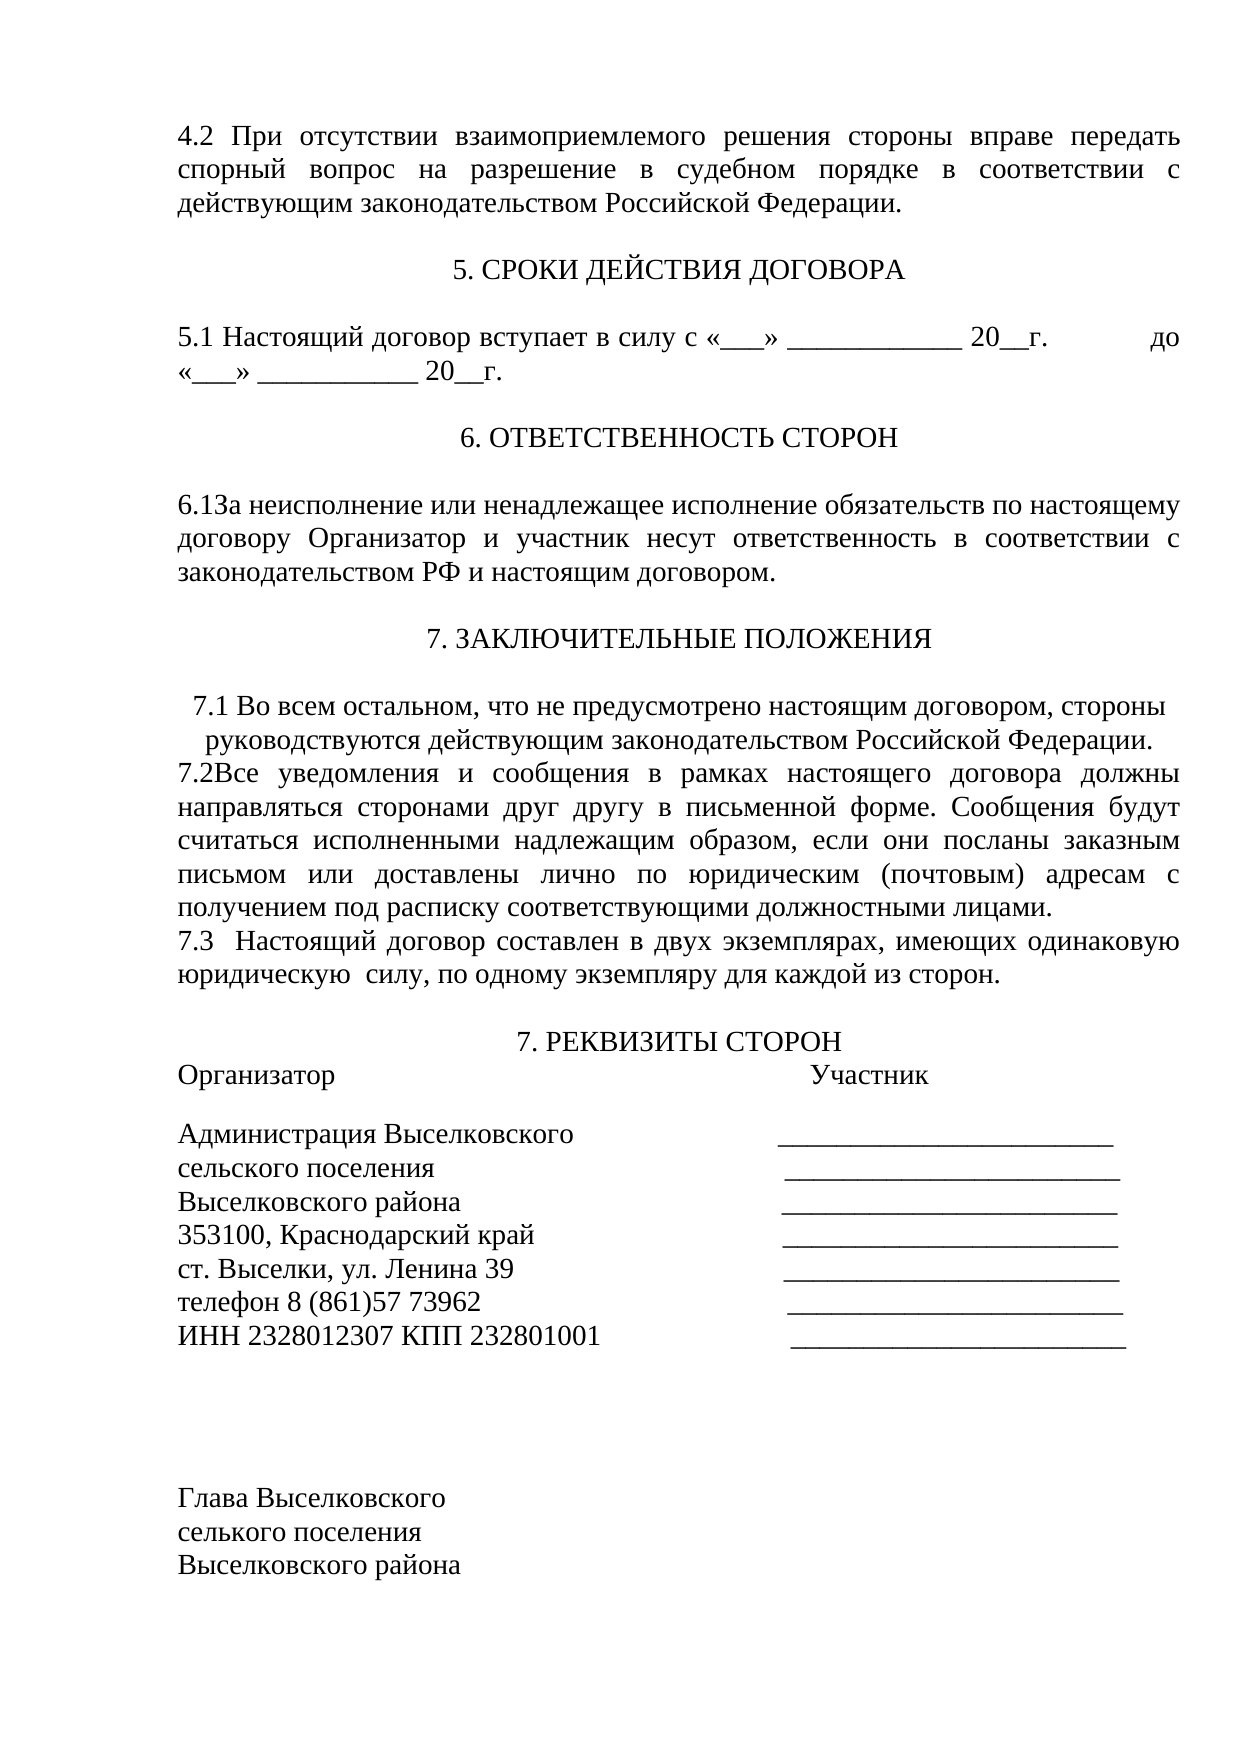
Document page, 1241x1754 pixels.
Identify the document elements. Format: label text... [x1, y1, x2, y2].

text 353100, Краснодарский край _______________________ [177, 1217, 1181, 1251]
text 6. ОТВЕТСТВЕННОСТЬ СТОРОН [177, 420, 1181, 453]
text 7.2Все уведомления и сообщения в рамках настоящего договора должны направляться сторонами друг другу в письменной форме. Сообщения будут считаться исполненными надлежащим образом, если они посланы заказным письмом или доставлены лично по юридическим (почтовым) адресам с получением под расписку соответствующими должностными лицами. [177, 755, 1181, 923]
text селького поселения [177, 1514, 1181, 1547]
text 7.1 Во всем остальном, что не предусмотрено настоящим договором, стороны руководствуются действующим законодательством Российской Федерации. [177, 688, 1181, 755]
text сельского поселения _______________________ [177, 1150, 1181, 1184]
text Администрация Выселковского _______________________ [177, 1117, 1181, 1150]
text 6.1За неисполнение или ненадлежащее исполнение обязательств по настоящему договору Организатор и участник несут ответственность в соответствии с законодательством РФ и настоящим договором. [177, 487, 1181, 588]
text ст. Выселки, ул. Ленина 39 _______________________ [177, 1251, 1181, 1284]
text Организатор Участник [177, 1057, 1181, 1091]
text Глава Выселковского [177, 1480, 1181, 1514]
text 5.1 Настоящий договор вступает в силу с «___» ____________ 20__г. до «___» ___________ 20__г. [177, 319, 1181, 386]
text 7. РЕКВИЗИТЫ СТОРОН [177, 1024, 1181, 1057]
text телефон 8 (861)57 73962 _______________________ [177, 1284, 1181, 1318]
text Выселковского района _______________________ [177, 1184, 1181, 1217]
text ИНН 2328012307 КПП 232801001 _______________________ [177, 1318, 1181, 1351]
text Выселковского района [177, 1547, 1181, 1581]
text 7.3 Настоящий договор составлен в двух экземплярах, имеющих одинаковую юридическую силу, по одному экземпляру для каждой из сторон. [177, 923, 1181, 990]
text 5. СРОКИ ДЕЙСТВИЯ ДОГОВОРА [177, 252, 1181, 286]
text 7. ЗАКЛЮЧИТЕЛЬНЫЕ ПОЛОЖЕНИЯ [177, 621, 1181, 655]
text 4.2 При отсутствии взаимоприемлемого решения стороны вправе передать спорный вопрос на разрешение в судебном порядке в соответствии с действующим законодательством Российской Федерации. [177, 118, 1181, 219]
